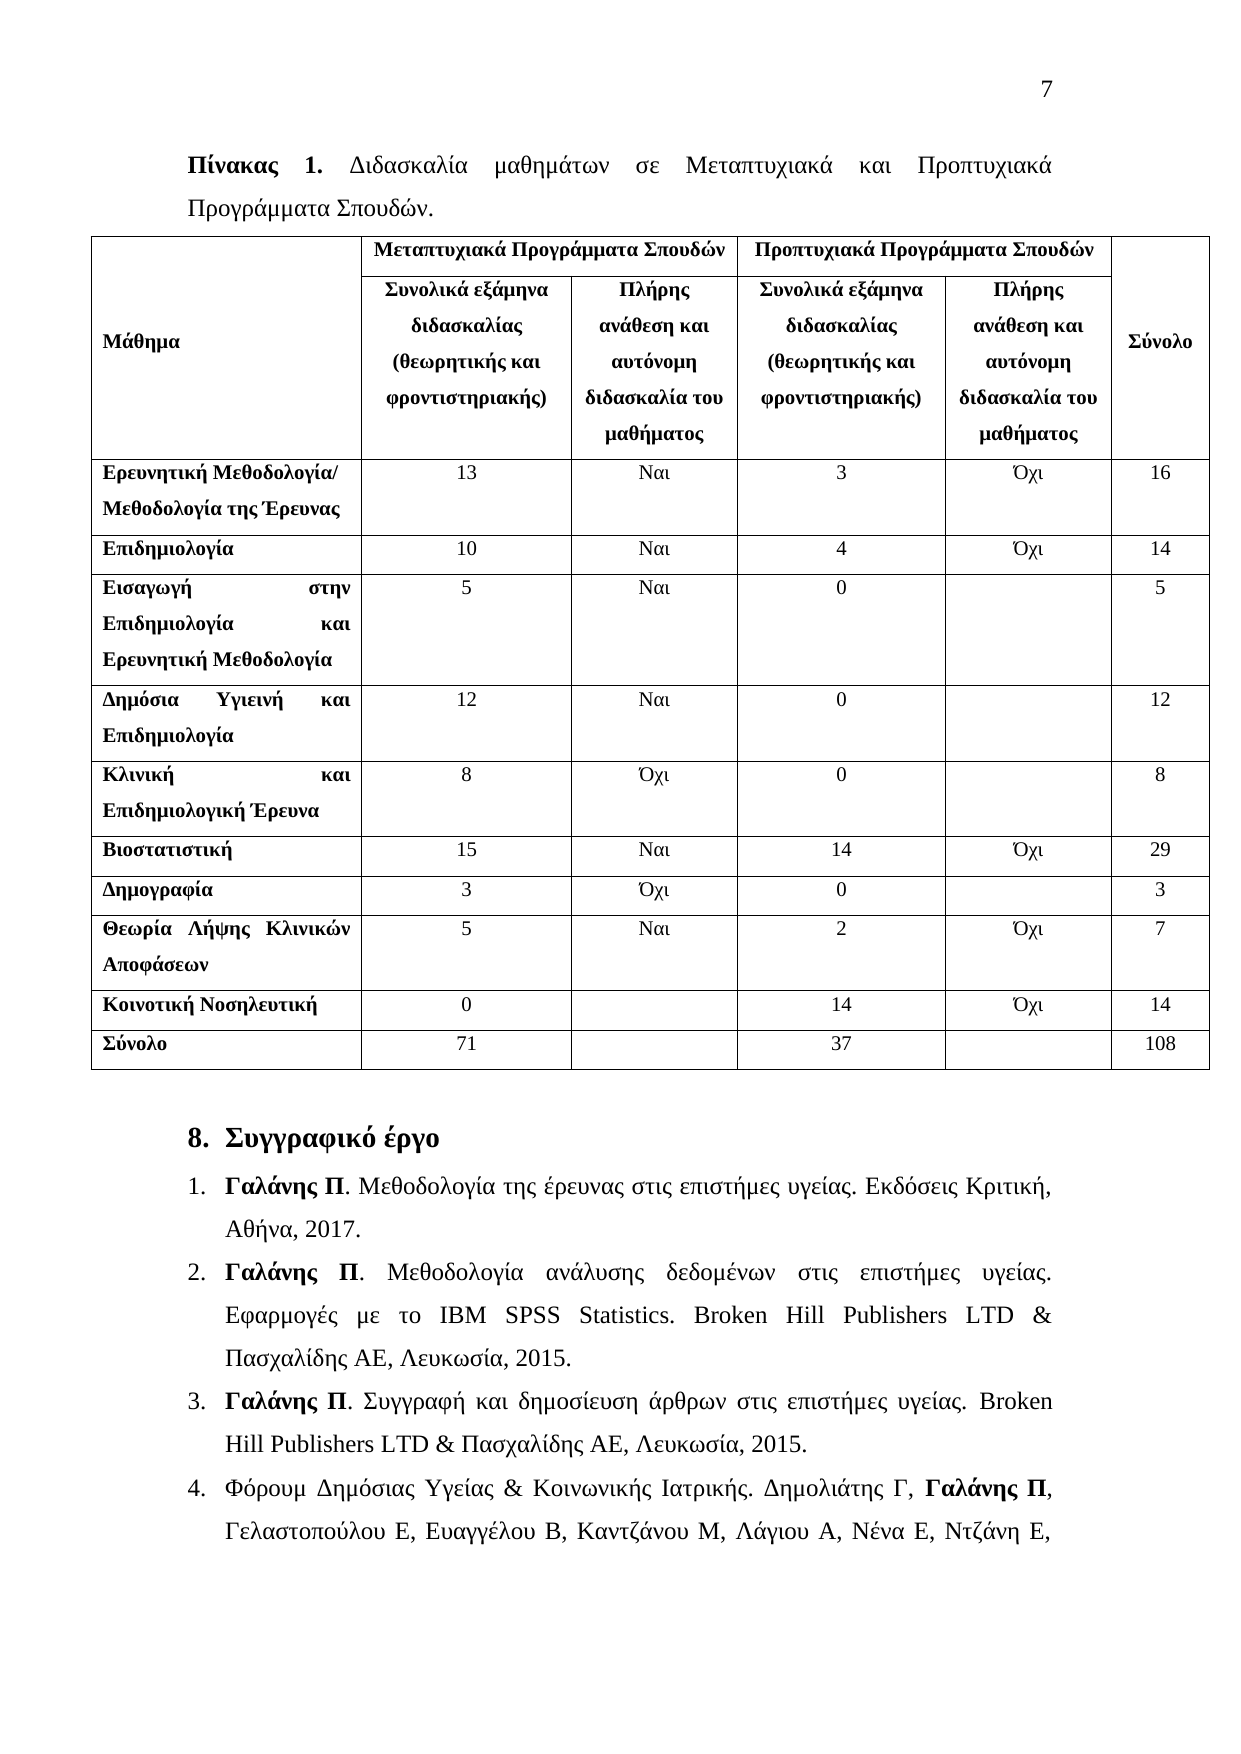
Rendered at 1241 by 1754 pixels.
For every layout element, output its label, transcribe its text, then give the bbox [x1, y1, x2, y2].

text Πίνακας 1. Διδασκαλία μαθημάτων σε Μεταπτυχιακά και Προπτυχιακά Προγράμματα Σπουδών. [187, 150, 1053, 222]
table_cell 14 [738, 991, 945, 1030]
table_cell 14 [738, 837, 945, 876]
table_cell 8 [362, 762, 571, 836]
table_cell 7 [1112, 916, 1209, 990]
table_cell 15 [362, 837, 571, 876]
table_cell [946, 575, 1111, 685]
table_cell 13 [362, 460, 571, 534]
table_cell Όχι [946, 837, 1111, 876]
table_cell 3 [362, 877, 571, 915]
table_cell [572, 991, 737, 1030]
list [187, 1473, 1053, 1544]
table_cell Δημογραφία [92, 877, 361, 915]
table_cell [946, 877, 1111, 915]
table_cell Θεωρία Λήψης Κλινικών Αποφάσεων [92, 916, 361, 990]
table_cell Όχι [946, 916, 1111, 990]
table_cell Όχι [946, 991, 1111, 1030]
table_cell [946, 1031, 1111, 1069]
table_cell 2 [738, 916, 945, 990]
table_cell Κοινοτική Νοσηλευτική [92, 991, 361, 1030]
table_cell 0 [738, 575, 945, 685]
table_cell Πλήρης ανάθεση και αυτόνομη διδασκαλία του μαθήματος [572, 277, 737, 459]
table_cell Ναι [572, 686, 737, 761]
table_cell [946, 686, 1111, 761]
table_cell Ναι [572, 916, 737, 990]
table_header Μάθημα [92, 237, 361, 459]
table_cell Κλινική και Επιδημιολογική Έρευνα [92, 762, 361, 836]
table_cell 10 [362, 536, 571, 574]
table_cell Όχι [946, 536, 1111, 574]
table_header Μεταπτυχιακά Προγράμματα Σπουδών [362, 237, 737, 276]
table_cell 5 [362, 575, 571, 685]
table_cell 0 [362, 991, 571, 1030]
table_cell 37 [738, 1031, 945, 1069]
table_cell 12 [362, 686, 571, 761]
table_cell 0 [738, 686, 945, 761]
table_cell Ναι [572, 575, 737, 685]
table_cell Εισαγωγή στην Επιδημιολογία και Ερευνητική Μεθοδολογία [92, 575, 361, 685]
list Γαλάνης Π. Μεθοδολογία της έρευνας στις επιστήμες υγείας. Εκδόσεις Κριτική, Αθήνα, 2017. [187, 1171, 1053, 1243]
subtitle Συγγραφικό έργο [187, 1121, 1053, 1154]
table_cell 5 [1112, 575, 1209, 685]
table_cell 3 [738, 460, 945, 534]
table_cell Σύνολο [92, 1031, 361, 1069]
table_cell Βιοστατιστική [92, 837, 361, 876]
table_cell [572, 1031, 737, 1069]
table_cell 0 [738, 762, 945, 836]
table_header Σύνολο [1112, 237, 1209, 459]
list Γαλάνης Π. Συγγραφή και δημοσίευση άρθρων στις επιστήμες υγείας. Broken Hill Publishers LTD & Πασχαλίδης ΑΕ, Λευκωσία, 2015. [187, 1386, 1053, 1458]
table_cell Ναι [572, 460, 737, 534]
table_cell Δημόσια Υγιεινή και Επιδημιολογία [92, 686, 361, 761]
table_header Προπτυχιακά Προγράμματα Σπουδών [738, 237, 1111, 276]
table_cell 14 [1112, 536, 1209, 574]
table_cell Ναι [572, 536, 737, 574]
table_cell 108 [1112, 1031, 1209, 1069]
table_cell 12 [1112, 686, 1209, 761]
table_cell Συνολικά εξάμηνα διδασκαλίας (θεωρητικής και φροντιστηριακής) [362, 277, 571, 459]
table_cell Πλήρης ανάθεση και αυτόνομη διδασκαλία του μαθήματος [946, 277, 1111, 459]
table_cell Όχι [946, 460, 1111, 534]
table_cell 29 [1112, 837, 1209, 876]
table_cell 3 [1112, 877, 1209, 915]
table_cell Συνολικά εξάμηνα διδασκαλίας (θεωρητικής και φροντιστηριακής) [738, 277, 945, 459]
table_cell Επιδημιολογία [92, 536, 361, 574]
table_cell Ερευνητική Μεθοδολογία/ Μεθοδολογία της Έρευνας [92, 460, 361, 534]
table_cell Όχι [572, 762, 737, 836]
table_cell 0 [738, 877, 945, 915]
table_cell 71 [362, 1031, 571, 1069]
list Γαλάνης Π. Μεθοδολογία ανάλυσης δεδομένων στις επιστήμες υγείας. Εφαρμογές με το IBM SPSS Statistics. Broken Hill Publishers LTD & Πασχαλίδης ΑΕ, Λευκωσία, 2015. [187, 1257, 1053, 1372]
table_cell [946, 762, 1111, 836]
table_cell 8 [1112, 762, 1209, 836]
table_cell 14 [1112, 991, 1209, 1030]
table_cell 16 [1112, 460, 1209, 534]
table_cell Όχι [572, 877, 737, 915]
table_cell 5 [362, 916, 571, 990]
table_cell 4 [738, 536, 945, 574]
table_cell Ναι [572, 837, 737, 876]
